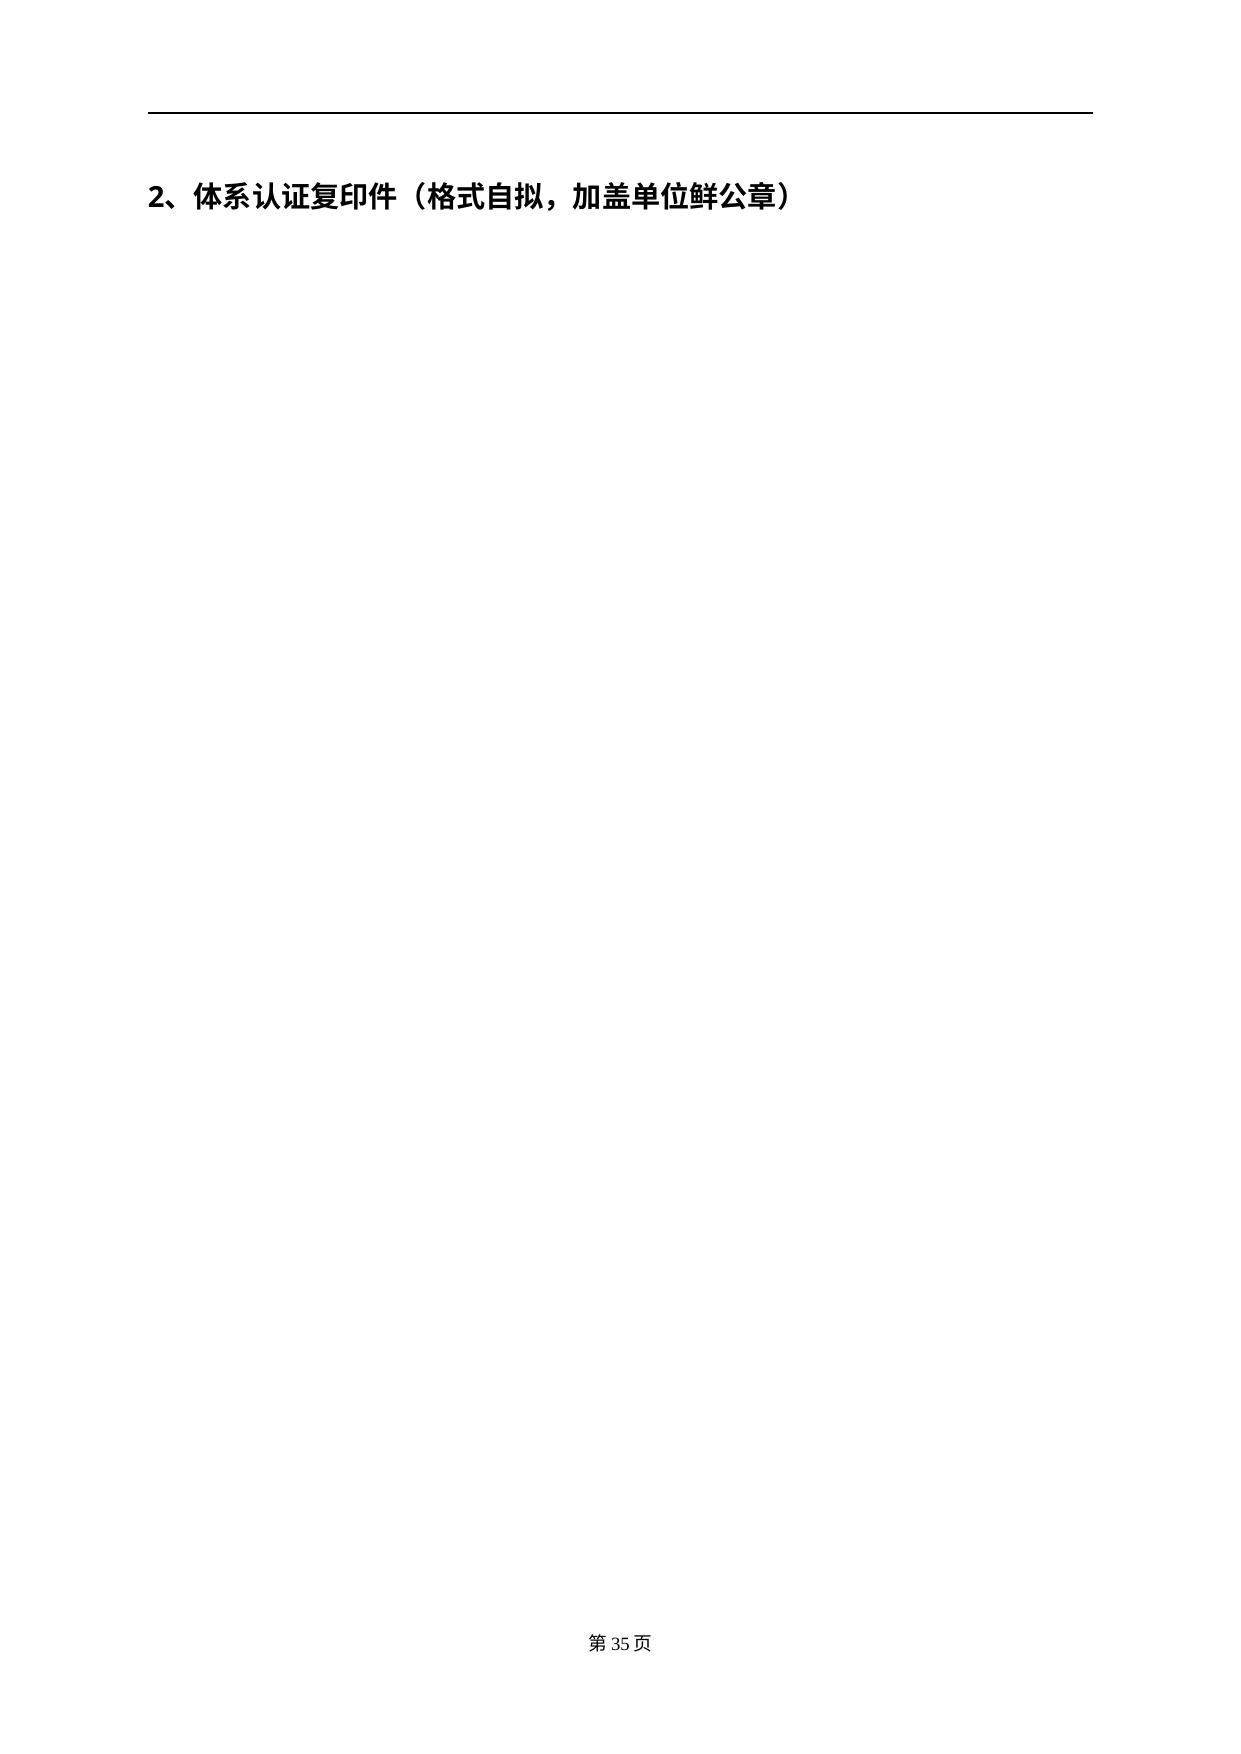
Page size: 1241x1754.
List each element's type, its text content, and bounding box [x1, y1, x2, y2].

subtitle 2、体系认证复印件（格式自拟，加盖单位鲜公章） [148, 162, 1093, 227]
